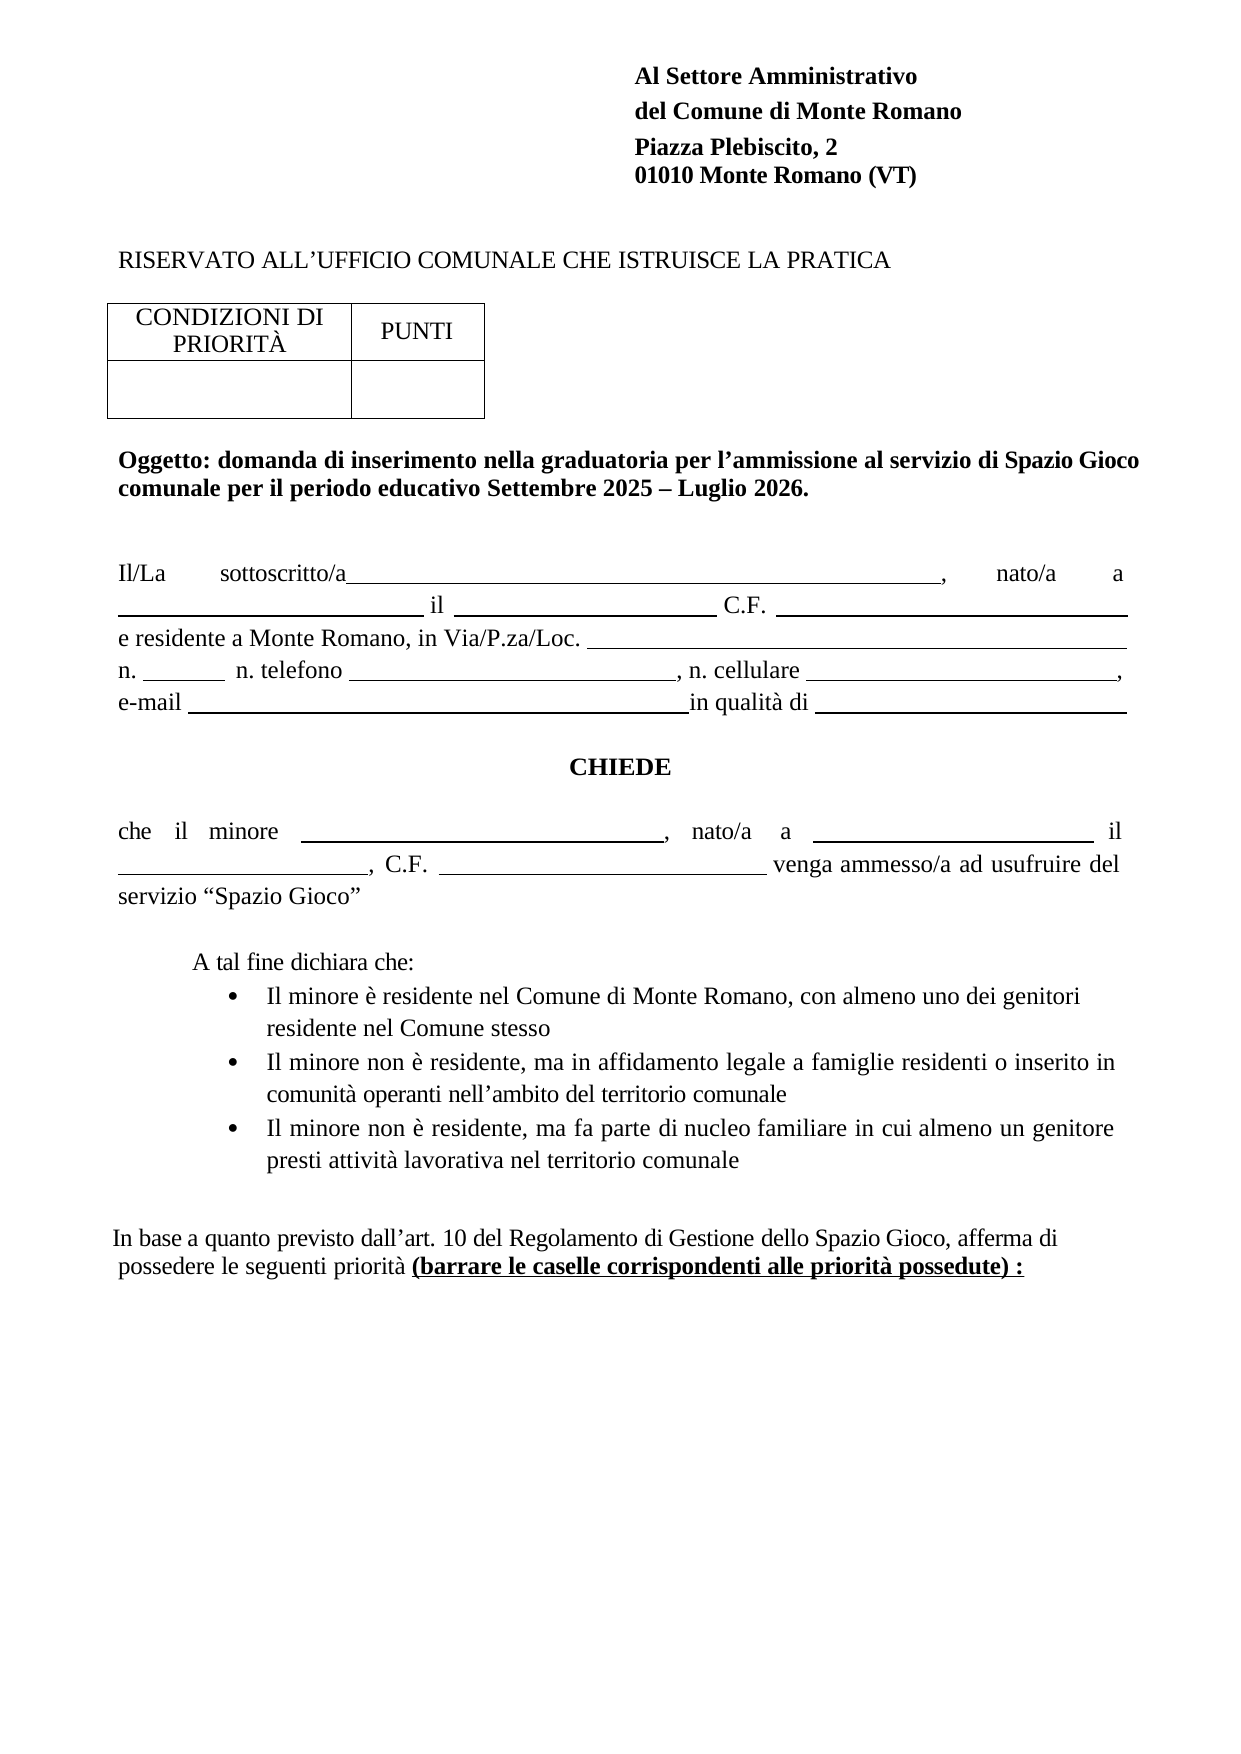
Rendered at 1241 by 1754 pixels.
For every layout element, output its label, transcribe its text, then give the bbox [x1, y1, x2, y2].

subtitle Piazza Plebiscito, 2 [634, 133, 1111, 161]
table_cell [352, 361, 484, 418]
subtitle Oggetto: domanda di inserimento nella graduatoria per l’ammissione al servizio di Spazio Gioco comunale per il periodo educativo Settembre 2025 – Luglio 2026. [118, 445, 1178, 502]
text RISERVATO ALL’UFFICIO COMUNALE CHE ISTRUISCE LA PRATICA [118, 245, 1178, 274]
text Il/La sottoscritto/a , nato/a a [118, 558, 1178, 587]
text n. n. telefono , n. cellulare , e-mail in qualità di [118, 655, 1127, 716]
text il C.F. e residente a Monte Romano, in Via/P.za/Loc. [118, 590, 1128, 651]
text In base a quanto previsto dall’art. 10 del Regolamento di Gestione dello Spazio Gioco, afferma di [112, 1223, 1178, 1252]
table_cell [108, 361, 351, 418]
text , C.F. venga ammesso/a ad usufruire del servizio “Spazio Gioco” [118, 849, 1122, 910]
list Il minore è residente nel Comune di Monte Romano, con almeno uno dei genitori residente nel Comune stesso [229, 981, 1122, 1042]
text A tal fine dichiara che: [192, 947, 1178, 976]
text 01010 Monte Romano (VT) [634, 161, 1178, 189]
text possedere le seguenti priorità (barrare le caselle corrispondenti alle priorità possedute) : [118, 1252, 1178, 1280]
list Il minore non è residente, ma in affidamento legale a famiglie residenti o inserito in [229, 1047, 1178, 1075]
text che il minore , nato/a a il [118, 816, 1178, 845]
list Il minore non è residente, ma fa parte di nucleo familiare in cui almeno un genitore presti attività lavorativa nel territorio comunale [229, 1113, 1122, 1174]
text comunità operanti nell’ambito del territorio comunale [266, 1079, 1178, 1108]
subtitle Al Settore Amministrativo [634, 62, 1111, 90]
table_header PUNTI [352, 304, 484, 359]
subtitle CHIEDE [96, 752, 1145, 780]
subtitle del Comune di Monte Romano [634, 97, 1111, 125]
table_header CONDIZIONI DI PRIORITÀ [108, 304, 351, 359]
